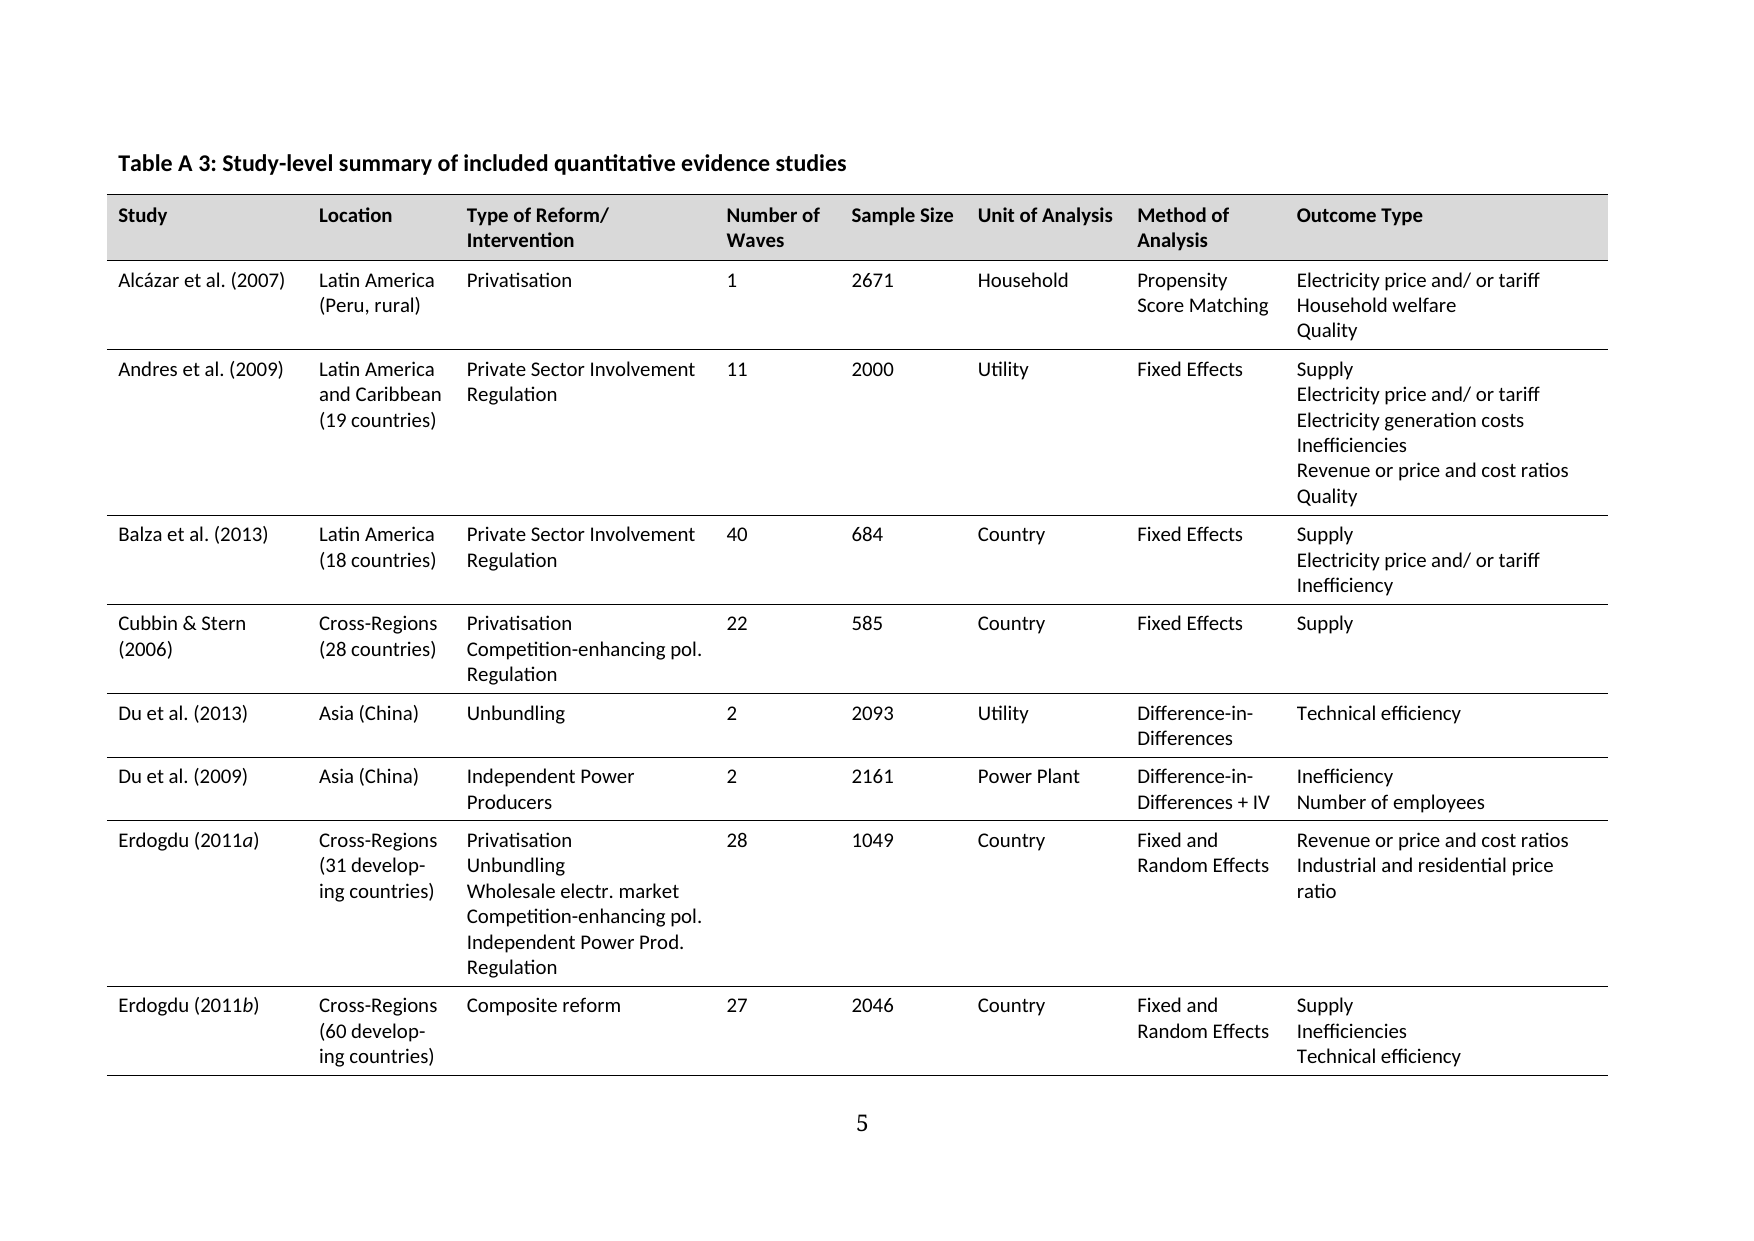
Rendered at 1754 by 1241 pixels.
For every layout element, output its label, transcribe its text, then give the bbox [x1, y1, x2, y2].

table_cell Cross-Regions (28 countries) [308, 605, 455, 693]
table_cell 27 [715, 987, 840, 1075]
table_cell Independent Power Producers [455, 758, 715, 820]
table_cell Fixed and Random Effects [1126, 987, 1285, 1075]
table_cell Supply [1285, 605, 1608, 693]
table_cell Private Sector Involvement Regulation [455, 516, 715, 604]
table_cell 585 [840, 605, 966, 693]
table_cell 2 [715, 758, 840, 820]
table_cell Erdogdu (2011a) [107, 821, 308, 986]
table_cell 2093 [840, 694, 966, 757]
table_cell Privatisation Unbundling Wholesale electr. market Competition-enhancing pol. Independent Power Prod. Regulation [455, 821, 715, 986]
table_cell Unbundling [455, 694, 715, 757]
table_cell Supply Electricity price and/ or tariff Inefficiency [1285, 516, 1608, 604]
table_cell 2 [715, 694, 840, 757]
table_cell 1 [715, 261, 840, 349]
table_cell Utility [966, 350, 1126, 514]
table_cell 2671 [840, 261, 966, 349]
table_cell Privatisation [455, 261, 715, 349]
table_cell Cubbin & Stern (2006) [107, 605, 308, 693]
table_cell Cross-Regions (60 developing countries) [308, 987, 455, 1075]
table_cell Latin America and Caribbean (19 countries) [308, 350, 455, 514]
table_cell 2046 [840, 987, 966, 1075]
text Table A 3: Study-level summary of included quantitative evidence studies [118, 148, 1606, 177]
table_cell Propensity Score Matching [1126, 261, 1285, 349]
table_cell Asia (China) [308, 694, 455, 757]
table_header Sample Size [840, 195, 966, 260]
table_cell Composite reform [455, 987, 715, 1075]
table_cell Country [966, 987, 1126, 1075]
table_cell Revenue or price and cost ratios Industrial and residential price ratio [1285, 821, 1608, 986]
table_cell Supply Inefficiencies Technical efficiency [1285, 987, 1608, 1075]
table_cell Cross-Regions (31 developing countries) [308, 821, 455, 986]
table_header Type of Reform/ Intervention [455, 195, 715, 260]
table_cell Latin America (18 countries) [308, 516, 455, 604]
table_cell 28 [715, 821, 840, 986]
table_cell Inefficiency Number of employees [1285, 758, 1608, 820]
table_header Method of Analysis [1126, 195, 1285, 260]
table_cell Technical efficiency [1285, 694, 1608, 757]
table_header Study [107, 195, 308, 260]
table_cell Alcázar et al. (2007) [107, 261, 308, 349]
table_cell Fixed Effects [1126, 350, 1285, 514]
table_cell Fixed Effects [1126, 605, 1285, 693]
table_cell Private Sector Involvement Regulation [455, 350, 715, 514]
table_cell Du et al. (2013) [107, 694, 308, 757]
table_cell Country [966, 516, 1126, 604]
table_cell Power Plant [966, 758, 1126, 820]
table_cell 40 [715, 516, 840, 604]
table_cell Balza et al. (2013) [107, 516, 308, 604]
table_header Location [308, 195, 455, 260]
table_cell Du et al. (2009) [107, 758, 308, 820]
table_cell Country [966, 821, 1126, 986]
table_cell Difference-in-Differences [1126, 694, 1285, 757]
table_header Outcome Type [1285, 195, 1608, 260]
table_cell Country [966, 605, 1126, 693]
table_cell Andres et al. (2009) [107, 350, 308, 514]
table_cell Supply Electricity price and/ or tariff Electricity generation costs Inefficiencies Revenue or price and cost ratios Quality [1285, 350, 1608, 514]
table_cell 684 [840, 516, 966, 604]
table_cell 2000 [840, 350, 966, 514]
table_cell Household [966, 261, 1126, 349]
table_cell 11 [715, 350, 840, 514]
table_cell Erdogdu (2011b) [107, 987, 308, 1075]
table_header Unit of Analysis [966, 195, 1126, 260]
table_cell Latin America (Peru, rural) [308, 261, 455, 349]
table_cell Privatisation Competition-enhancing pol. Regulation [455, 605, 715, 693]
table_cell Fixed and Random Effects [1126, 821, 1285, 986]
table_cell 1049 [840, 821, 966, 986]
table_cell Utility [966, 694, 1126, 757]
table_cell 2161 [840, 758, 966, 820]
table_cell Electricity price and/ or tariff Household welfare Quality [1285, 261, 1608, 349]
table_header Number of Waves [715, 195, 840, 260]
table_cell Asia (China) [308, 758, 455, 820]
table_cell Fixed Effects [1126, 516, 1285, 604]
table_cell 22 [715, 605, 840, 693]
table_cell Difference-in-Differences + IV [1126, 758, 1285, 820]
